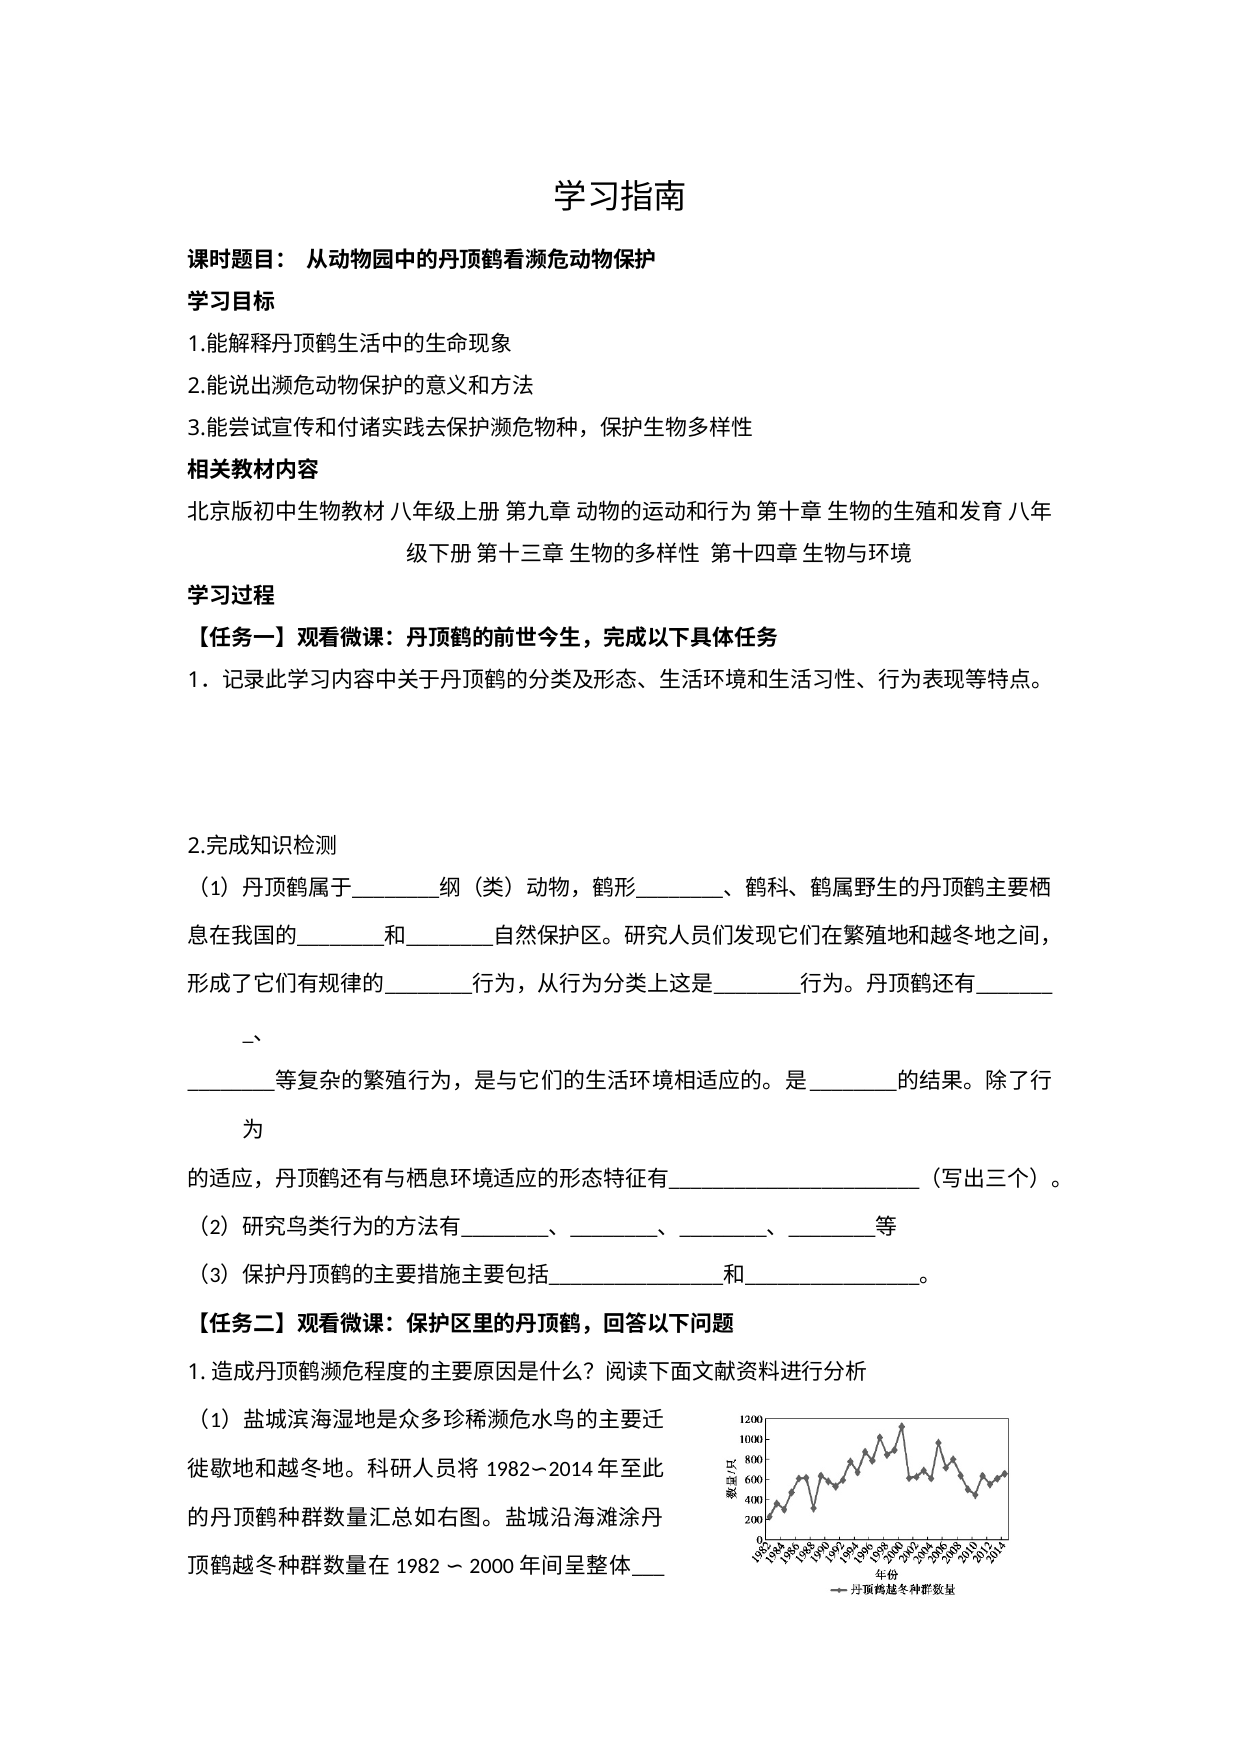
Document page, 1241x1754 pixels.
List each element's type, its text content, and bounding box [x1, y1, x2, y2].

text （1）丹顶鹤属于________纲（类）动物，鹤形________、鹤科、鹤属野生的丹顶鹤主要栖 [187, 869, 1053, 902]
text 形成了它们有规律的________行为，从行为分类上这是________行为。丹顶鹤还有________、 [187, 966, 1053, 1047]
text 相关教材内容 [187, 451, 1053, 484]
text 学习过程 [187, 577, 1053, 610]
text 1. 造成丹顶鹤濒危程度的主要原因是什么？阅读下面文献资料进行分析 [187, 1353, 1053, 1386]
text 北京版初中生物教材 八年级上册 第九章 动物的运动和行为 第十章 生物的生殖和发育 八年级下册 第十三章 生物的多样性 第十四章 生物与环境 [187, 493, 1053, 568]
text 【任务一】观看微课：丹顶鹤的前世今生，完成以下具体任务 [187, 619, 1053, 652]
text 2.完成知识检测 [187, 827, 1053, 860]
text ________等复杂的繁殖行为，是与它们的生活环境相适应的。是________的结果。除了行为 [187, 1063, 1053, 1144]
text （2）研究鸟类行为的方法有________、________、________、________等 [187, 1208, 1053, 1241]
text （3）保护丹顶鹤的主要措施主要包括________________和________________。 [187, 1257, 1053, 1289]
picture [683, 1412, 1052, 1597]
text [187, 1402, 1053, 1581]
text 的适应，丹顶鹤还有与栖息环境适应的形态特征有_______________________（写出三个）。 [187, 1160, 1053, 1193]
text 1.能解释丹顶鹤生活中的生命现象 [187, 325, 1053, 358]
text 学习目标 [187, 283, 1053, 316]
text 1．记录此学习内容中关于丹顶鹤的分类及形态、生活环境和生活习性、行为表现等特点。 [187, 661, 1053, 694]
text 3.能尝试宣传和付诸实践去保护濒危物种，保护生物多样性 [187, 409, 1053, 442]
text 【任务二】观看微课：保护区里的丹顶鹤，回答以下问题 [187, 1305, 1053, 1338]
text 息在我国的________和________自然保护区。研究人员们发现它们在繁殖地和越冬地之间， [187, 918, 1053, 950]
text 2.能说出濒危动物保护的意义和方法 [187, 367, 1053, 400]
text 学习指南 [187, 162, 1053, 227]
text 课时题目： 从动物园中的丹顶鹤看濒危动物保护 [187, 241, 1053, 274]
